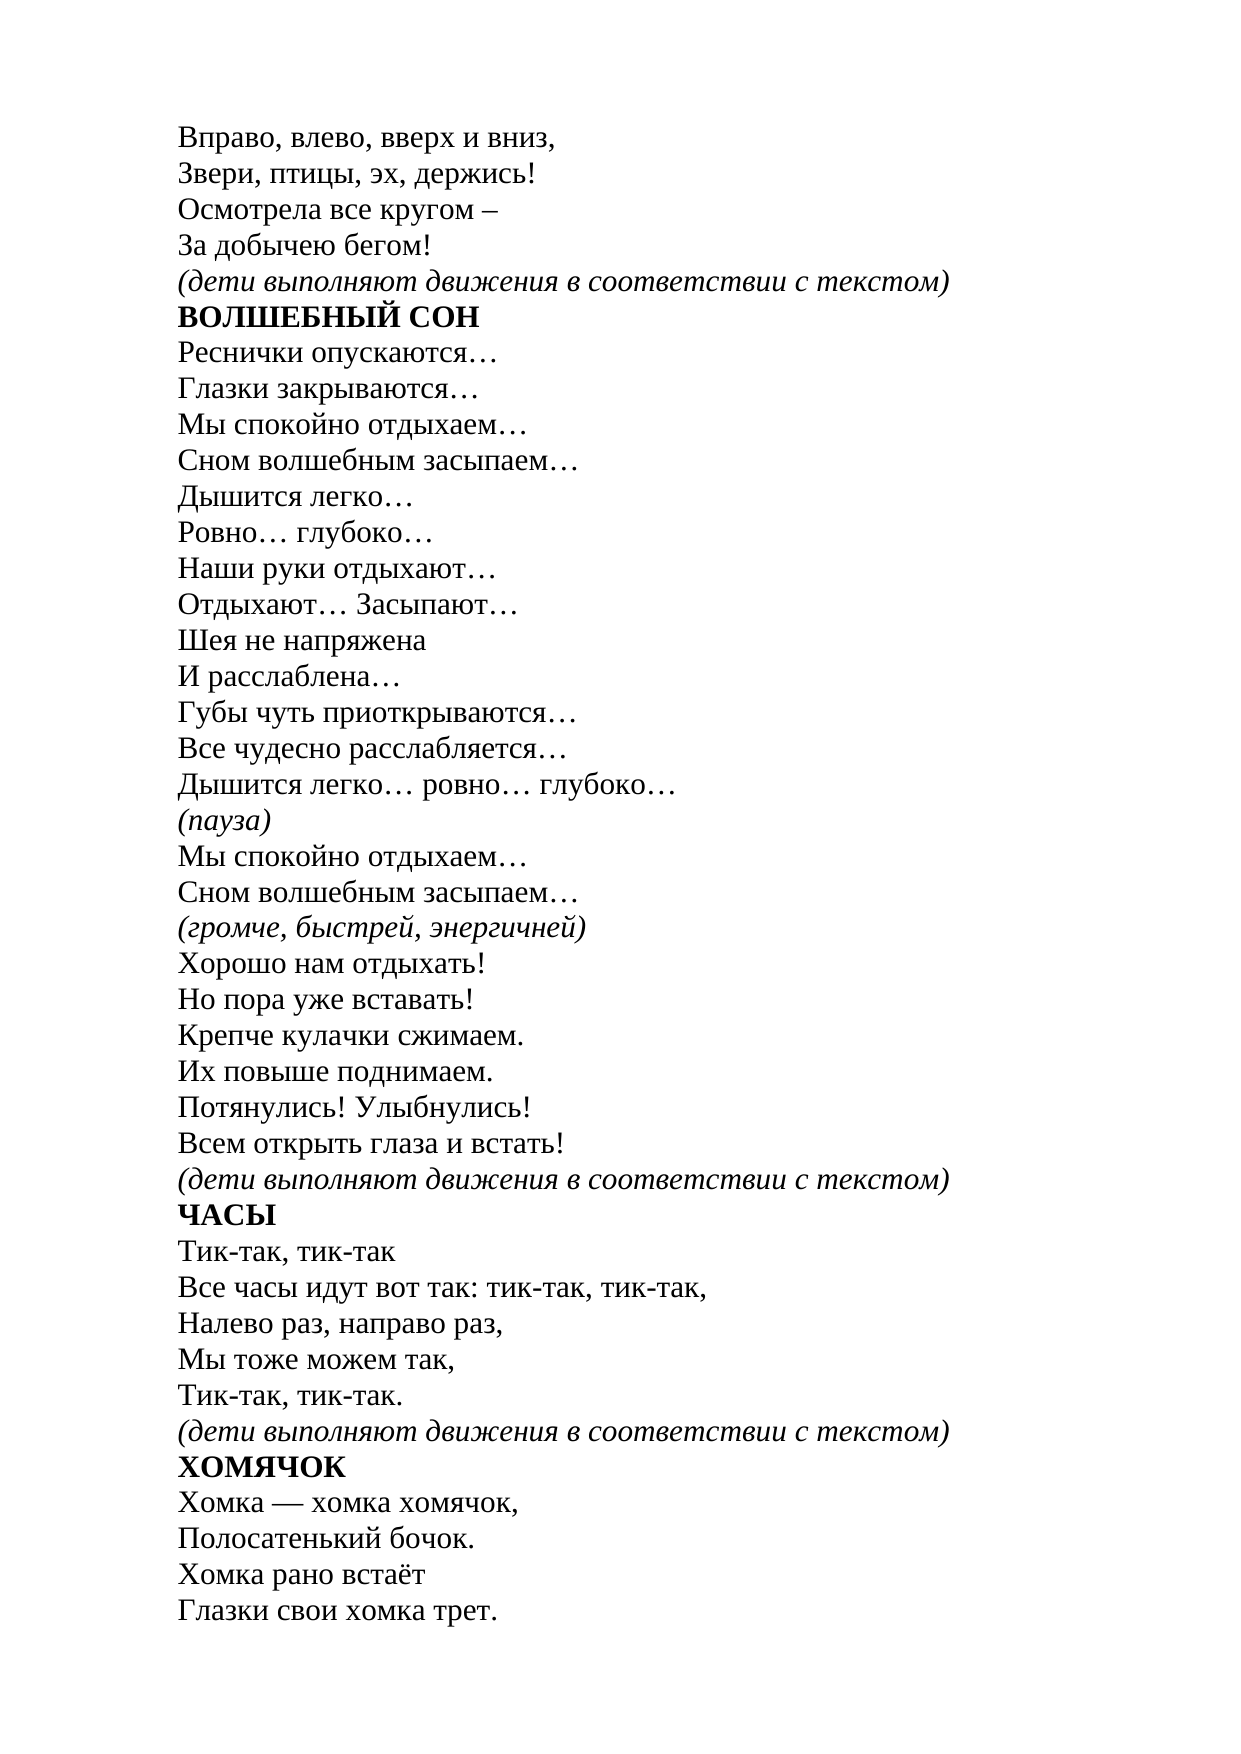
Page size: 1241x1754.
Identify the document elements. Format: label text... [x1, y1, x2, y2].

text (дети выполняют движения в соответствии с текстом) [177, 1412, 1152, 1448]
text (дети выполняют движения в соответствии с текстом) [177, 1160, 1152, 1196]
text ХОМЯЧОК [177, 1448, 1152, 1484]
text Осмотрела все кругом – [177, 190, 1152, 226]
text Глазки свои хомка трет. [177, 1592, 1152, 1627]
text За добычею бегом! [177, 226, 1152, 262]
text ВОЛШЕБНЫЙ СОН [177, 298, 1152, 334]
text Налево раз, направо раз, [177, 1304, 1152, 1340]
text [177, 262, 1152, 298]
text Реснички опускаются… Глазки закрываются… Мы спокойно отдыхаем… Сном волшебным засыпаем… Дышится легко… Ровно… глубоко… Наши руки отдыхают… Отдыхают… Засыпают… Шея не напряжена И расслаблена… Губы чуть приоткрываются… Все чудесно расслабляется… Дышится легко… ровно… глубоко… (пауза) Мы спокойно отдыхаем… Сном волшебным засыпаем… (громче, быстрей, энергичней) Хорошо нам отдыхать! Но пора уже вставать! Крепче кулачки сжимаем. Их повыше поднимаем. Потянулись! Улыбнулись! Всем открыть глаза и встать! [177, 334, 1152, 1160]
text Тик-так, тик-так. [177, 1376, 1152, 1412]
text Хомка — хомка хомячок, [177, 1484, 1152, 1520]
text Мы тоже можем так, [177, 1340, 1152, 1376]
text Полосатенький бочок. [177, 1520, 1152, 1556]
text ЧАСЫ [177, 1196, 1152, 1232]
text Все часы идут вот так: тик-так, тик-так, [177, 1268, 1152, 1304]
text Звери, птицы, эх, держись! [177, 154, 1152, 190]
text Вправо, влево, вверх и вниз, [177, 118, 1152, 154]
text Тик-так, тик-так [177, 1232, 1152, 1268]
text Хомка рано встаёт [177, 1556, 1152, 1592]
